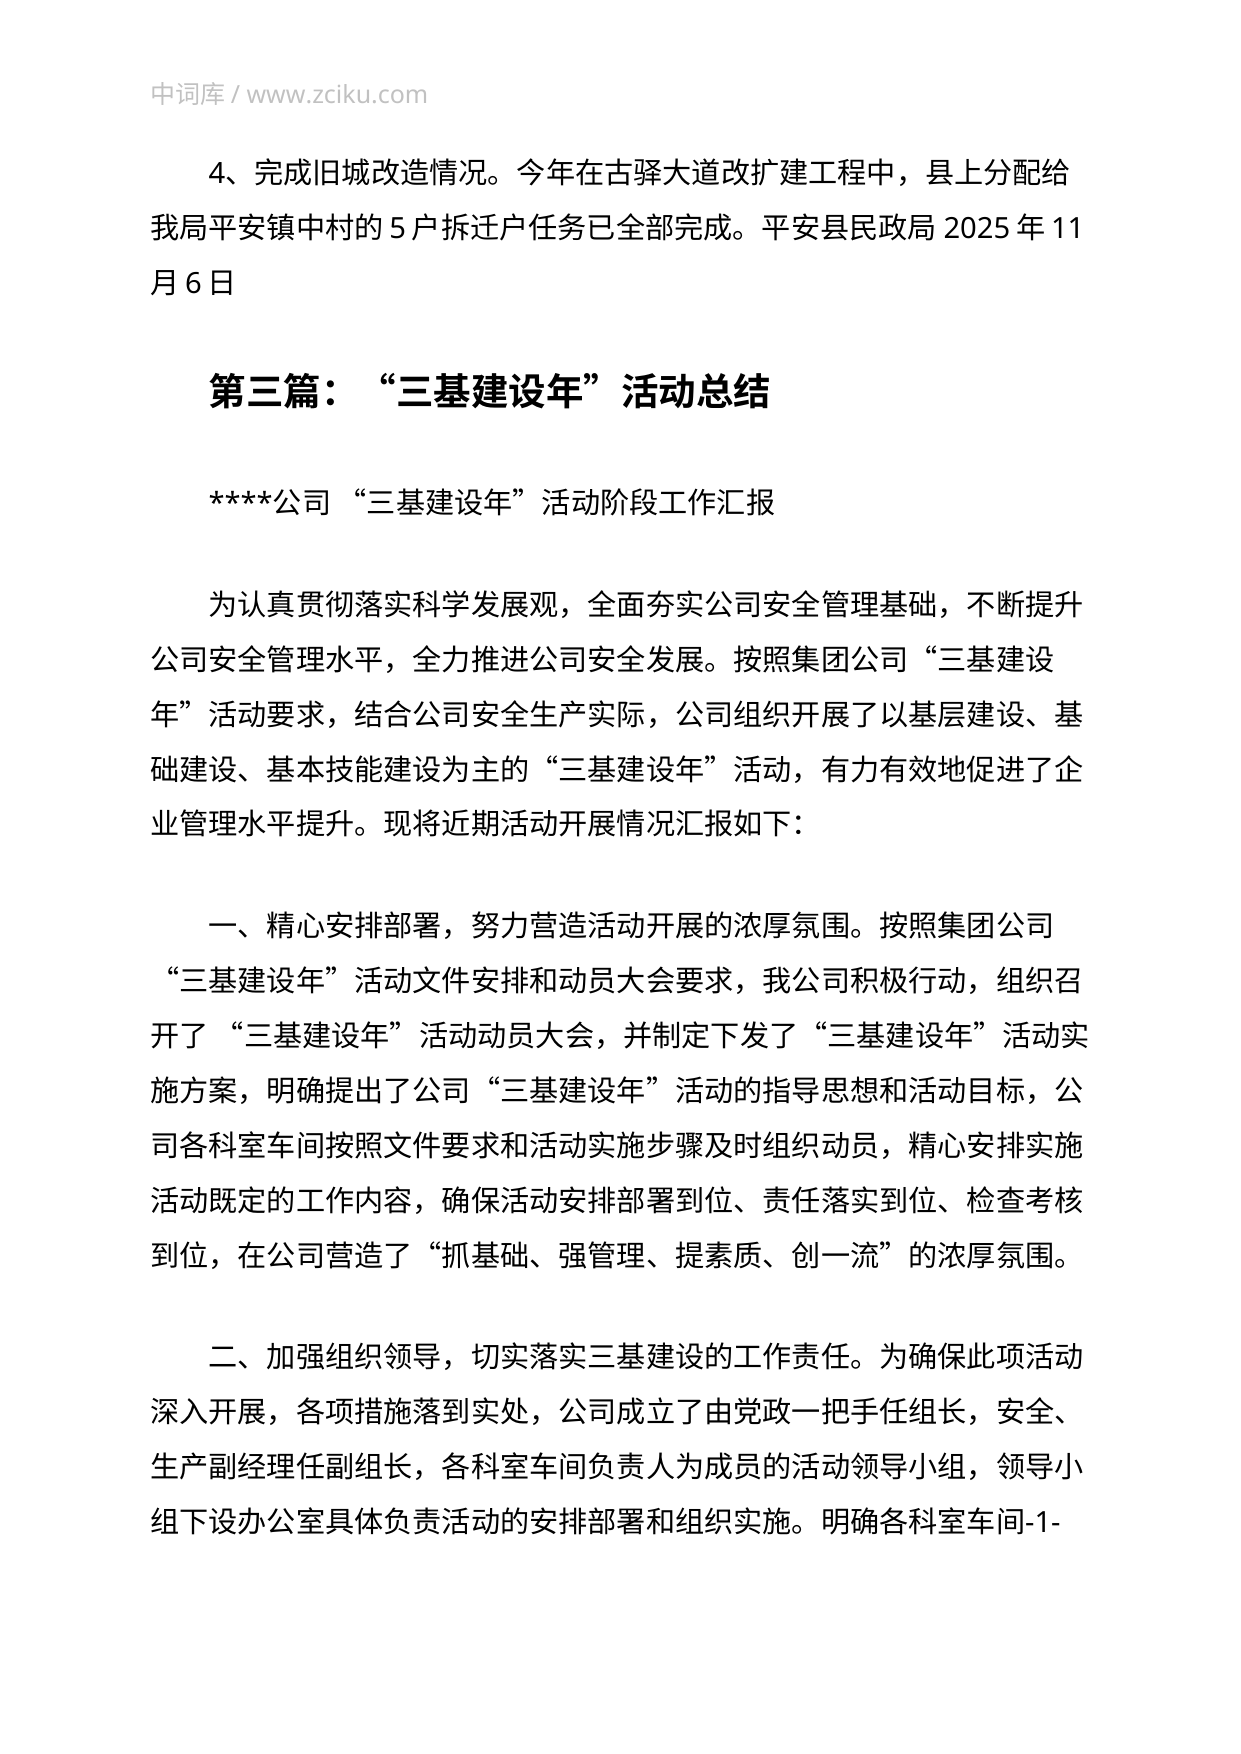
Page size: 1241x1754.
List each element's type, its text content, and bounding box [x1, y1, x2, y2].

text 4、完成旧城改造情况。今年在古驿大道改扩建工程中，县上分配给我局平安镇中村的5户拆迁户任务已全部完成。平安县民政局 2025年11月6日 [150, 150, 1090, 302]
text 一、精心安排部署，努力营造活动开展的浓厚氛围。按照集团公司“三基建设年”活动文件安排和动员大会要求，我公司积极行动，组织召开了 “三基建设年”活动动员大会，并制定下发了“三基建设年”活动实施方案，明确提出了公司“三基建设年”活动的指导思想和活动目标，公司各科室车间按照文件要求和活动实施步骤及时组织动员，精心安排实施活动既定的工作内容，确保活动安排部署到位、责任落实到位、检查考核到位，在公司营造了“抓基础、强管理、提素质、创一流”的浓厚氛围。 [150, 903, 1090, 1274]
text ****公司 “三基建设年”活动阶段工作汇报 [150, 479, 1090, 522]
text 为认真贯彻落实科学发展观，全面夯实公司安全管理基础，不断提升公司安全管理水平，全力推进公司安全发展。按照集团公司“三基建设年”活动要求，结合公司安全生产实际，公司组织开展了以基层建设、基础建设、基本技能建设为主的“三基建设年”活动，有力有效地促进了企业管理水平提升。现将近期活动开展情况汇报如下： [150, 581, 1090, 843]
text 第三篇：“三基建设年”活动总结 [150, 362, 1090, 416]
text 二、加强组织领导，切实落实三基建设的工作责任。为确保此项活动深入开展，各项措施落到实处，公司成立了由党政一把手任组长，安全、生产副经理任副组长，各科室车间负责人为成员的活动领导小组，领导小组下设办公室具体负责活动的安排部署和组织实施。明确各科室车间-1- [150, 1334, 1090, 1541]
